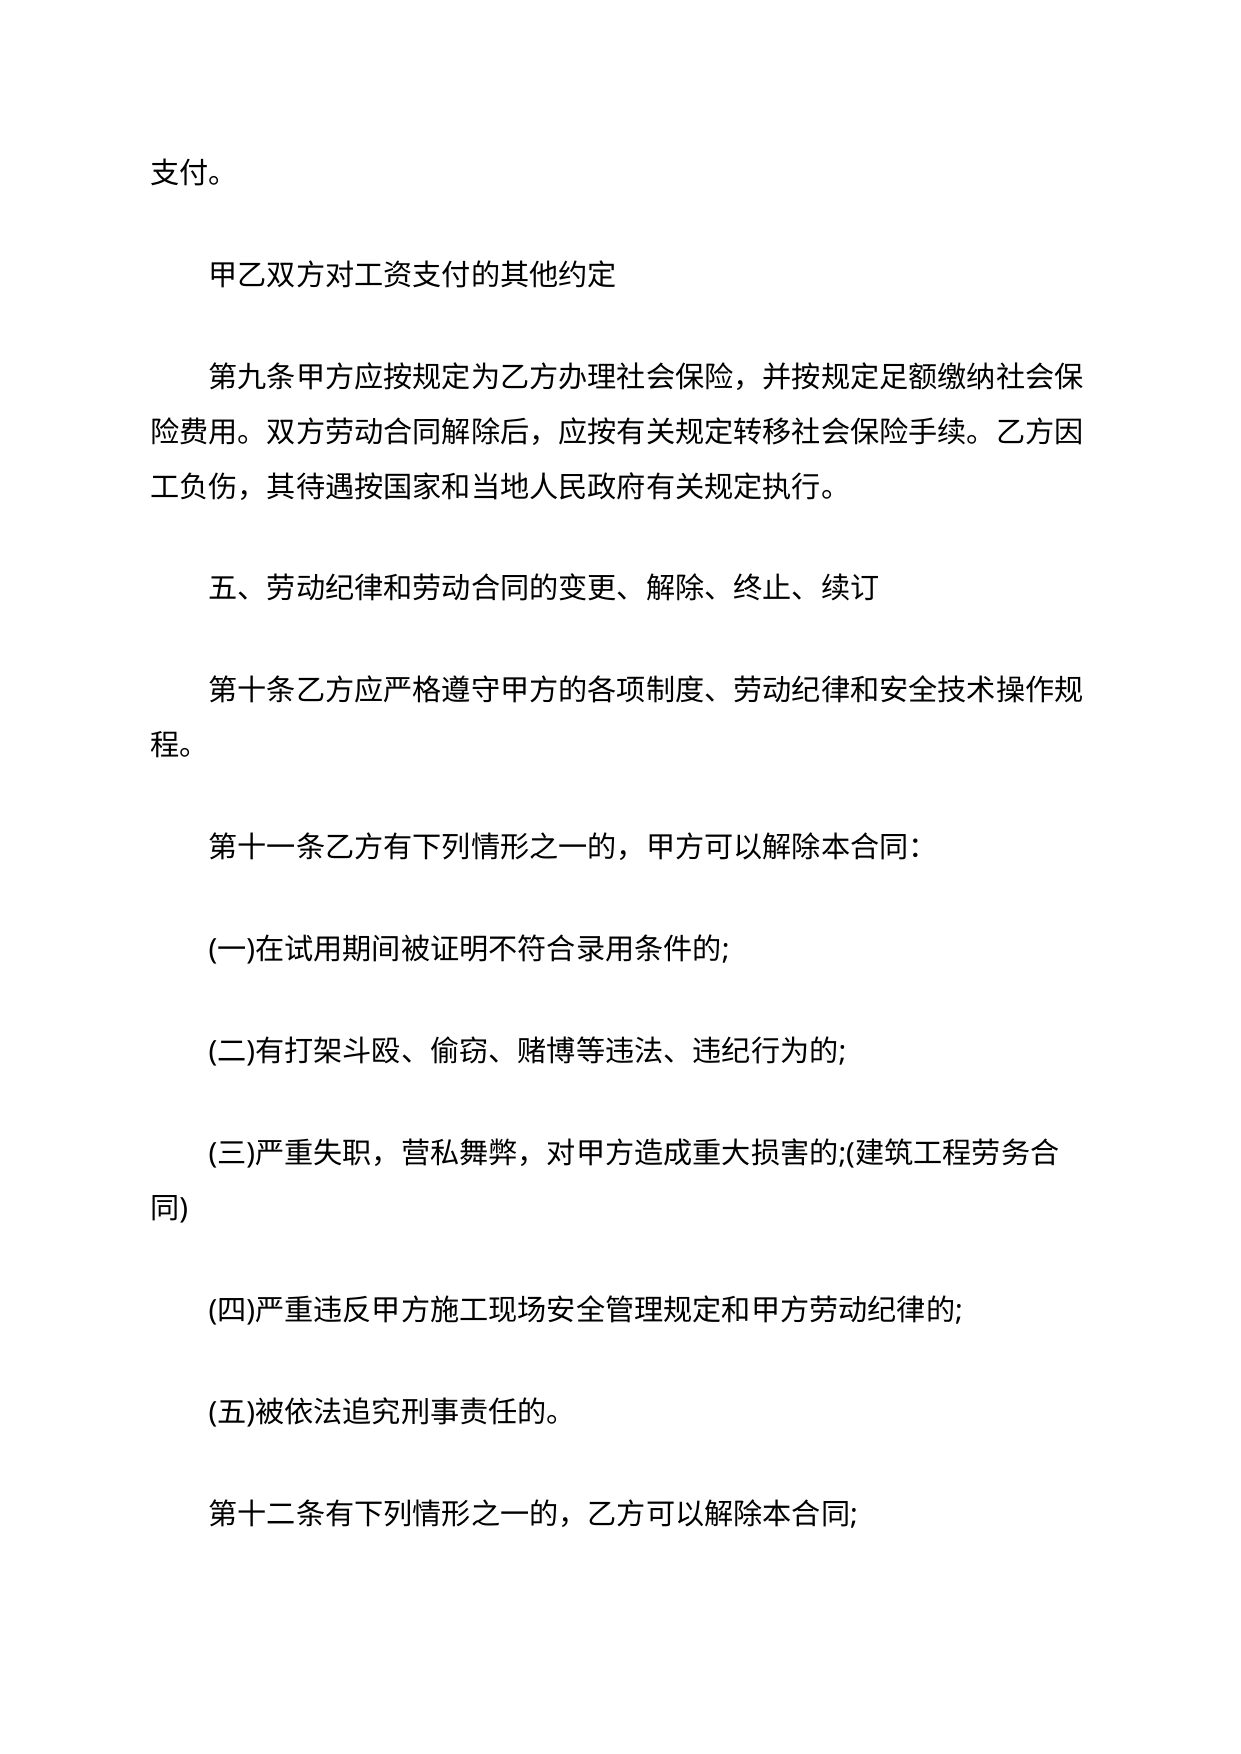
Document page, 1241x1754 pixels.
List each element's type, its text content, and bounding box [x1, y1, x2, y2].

text 第十一条乙方有下列情形之一的，甲方可以解除本合同： [150, 823, 1090, 866]
text (一)在试用期间被证明不符合录用条件的; [150, 925, 1090, 968]
text 第十二条有下列情形之一的，乙方可以解除本合同; [150, 1490, 1090, 1533]
text 五、劳动纪律和劳动合同的变更、解除、终止、续订 [150, 565, 1090, 607]
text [150, 150, 1090, 192]
text (三)严重失职，营私舞弊，对甲方造成重大损害的;(建筑工程劳务合同) [150, 1129, 1090, 1227]
text 第十条乙方应严格遵守甲方的各项制度、劳动纪律和安全技术操作规程。 [150, 667, 1090, 764]
text (五)被依法追究刑事责任的。 [150, 1388, 1090, 1431]
text 第九条甲方应按规定为乙方办理社会保险，并按规定足额缴纳社会保险费用。双方劳动合同解除后，应按有关规定转移社会保险手续。乙方因工负伤，其待遇按国家和当地人民政府有关规定执行。 [150, 353, 1090, 506]
text (四)严重违反甲方施工现场安全管理规定和甲方劳动纪律的; [150, 1286, 1090, 1329]
text 甲乙双方对工资支付的其他约定 [150, 252, 1090, 294]
text (二)有打架斗殴、偷窃、赌博等违法、违纪行为的; [150, 1027, 1090, 1070]
